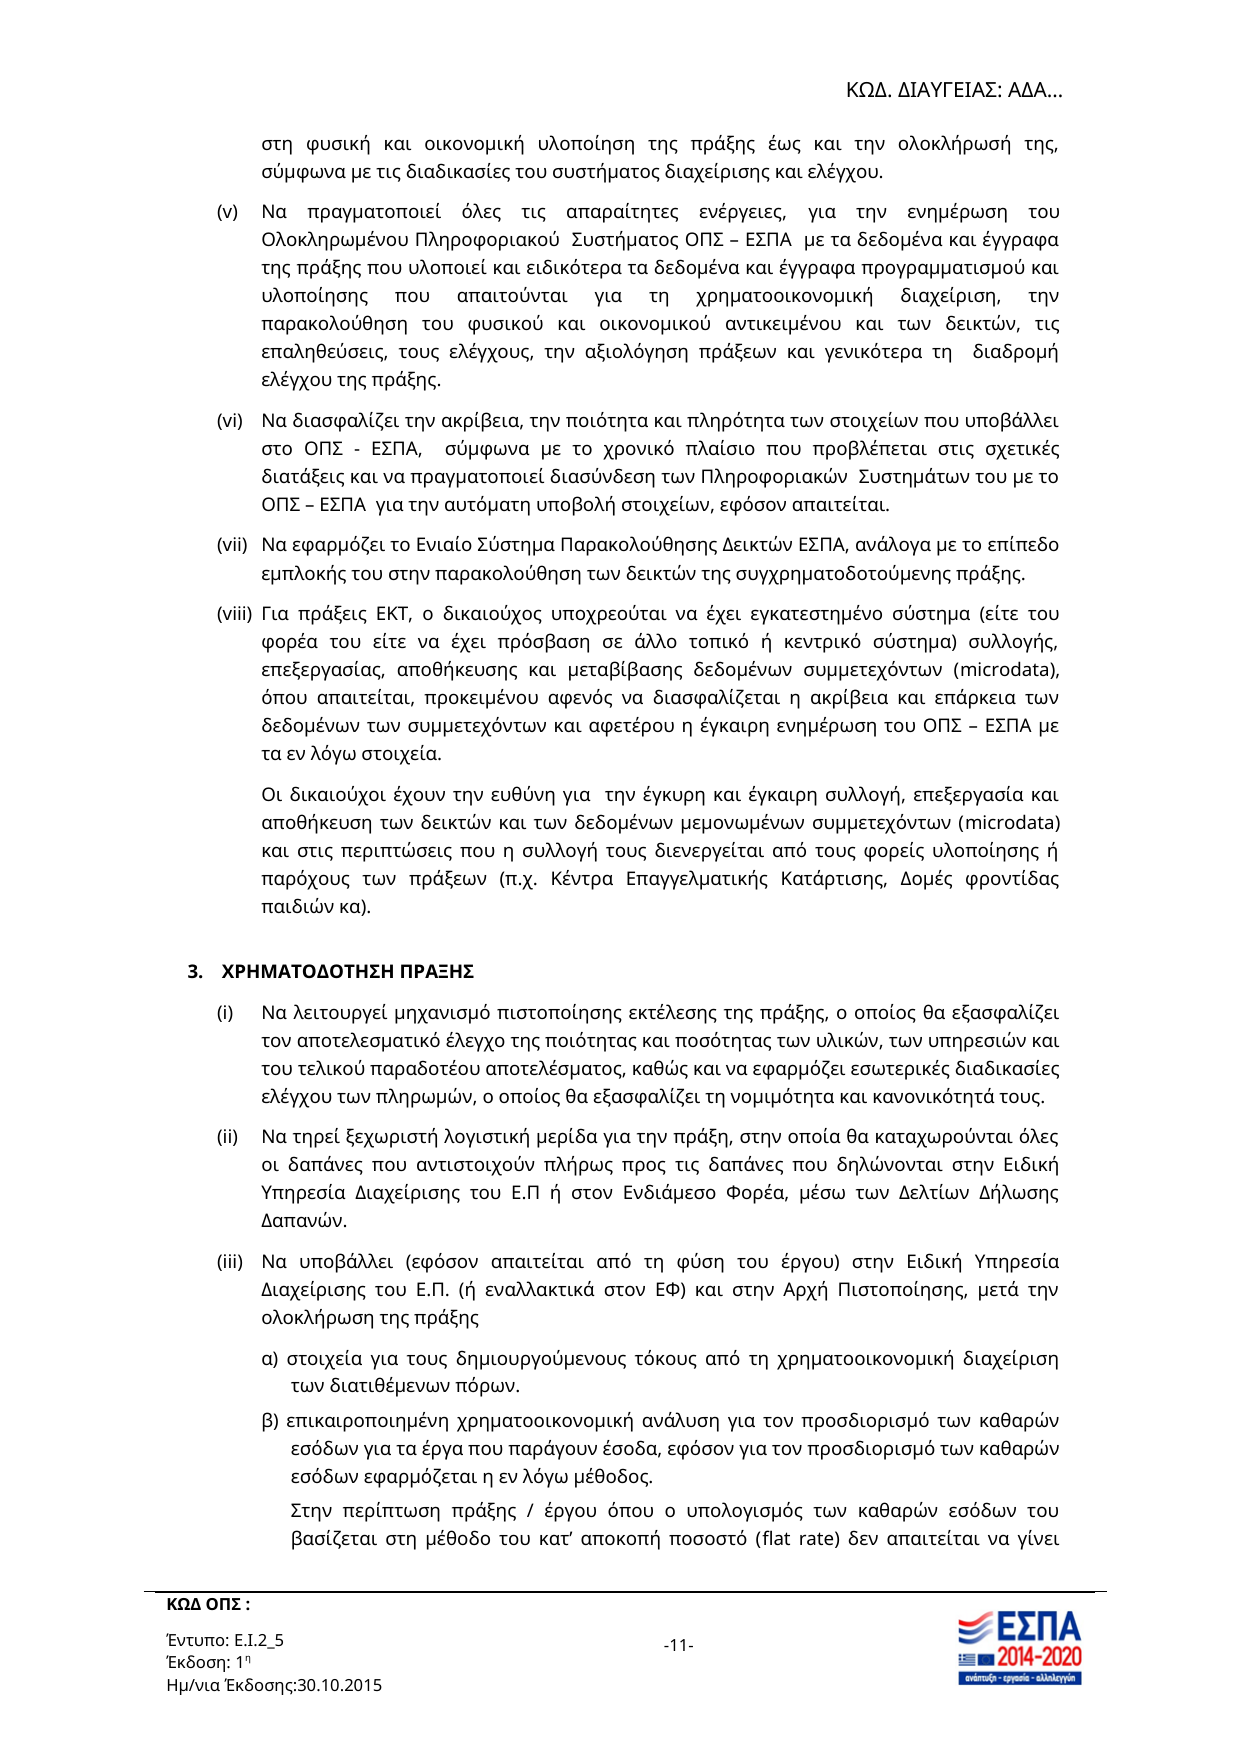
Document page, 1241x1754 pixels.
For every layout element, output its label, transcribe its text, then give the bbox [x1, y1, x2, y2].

list Να τηρεί ξεχωριστή λογιστική μερίδα για την πράξη, στην οποία θα καταχωρούνται όλες οι δαπάνες που αντιστοιχούν πλήρως προς τις δαπάνες που δηλώνονται στην Ειδική Υπηρεσία Διαχείρισης του Ε.Π ή στον Ενδιάμεσο Φορέα, μέσω των Δελτίων Δήλωσης Δαπανών. [217, 1124, 1060, 1233]
list Να πραγματοποιεί όλες τις απαραίτητες ενέργειες, για την ενημέρωση του Ολοκληρωμένου Πληροφοριακού Συστήματος ΟΠΣ – ΕΣΠΑ με τα δεδομένα και έγγραφα της πράξης που υλοποιεί και ειδικότερα τα δεδομένα και έγγραφα προγραμματισμού και υλοποίησης που απαιτούνται για τη χρηματοοικονομική διαχείριση, την παρακολούθηση του φυσικού και οικονομικού αντικειμένου και των δεικτών, τις επαληθεύσεις, τους ελέγχους, την αξιολόγηση πράξεων και γενικότερα τη διαδρομή ελέγχου της πράξης. [217, 198, 1060, 392]
list Να διασφαλίζει την ακρίβεια, την ποιότητα και πληρότητα των στοιχείων που υποβάλλει στο ΟΠΣ - ΕΣΠΑ, σύμφωνα με το χρονικό πλαίσιο που προβλέπεται στις σχετικές διατάξεις και να πραγματοποιεί διασύνδεση των Πληροφοριακών Συστημάτων του με το ΟΠΣ – ΕΣΠΑ για την αυτόματη υποβολή στοιχείων, εφόσον απαιτείται. [217, 407, 1060, 517]
list Να υποβάλλει (εφόσον απαιτείται από τη φύση του έργου) στην Ειδική Υπηρεσία Διαχείρισης του Ε.Π. (ή εναλλακτικά στον ΕΦ) και στην Αρχή Πιστοποίησης, μετά την ολοκλήρωση της πράξης [217, 1248, 1060, 1330]
text α) στοιχεία για τους δημιουργούμενους τόκους από τη χρηματοοικονομική διαχείριση των διατιθέμενων πόρων. [261, 1345, 1060, 1398]
list Να εφαρμόζει το Ενιαίο Σύστημα Παρακολούθησης Δεικτών ΕΣΠΑ, ανάλογα με το επίπεδο εμπλοκής του στην παρακολούθηση των δεικτών της συγχρηματοδοτούμενης πράξης. [217, 532, 1060, 585]
list Για πράξεις ΕΚΤ, ο δικαιούχος υποχρεούται να έχει εγκατεστημένο σύστημα (είτε του φορέα του είτε να έχει πρόσβαση σε άλλο τοπικό ή κεντρικό σύστημα) συλλογής, επεξεργασίας, αποθήκευσης και μεταβίβασης δεδομένων συμμετεχόντων (microdata), όπου απαιτείται, προκειμένου αφενός να διασφαλίζεται η ακρίβεια και επάρκεια των δεδομένων των συμμετεχόντων και αφετέρου η έγκαιρη ενημέρωση του ΟΠΣ – ΕΣΠΑ με τα εν λόγω στοιχεία. [217, 600, 1060, 766]
text Οι δικαιούχοι έχουν την ευθύνη για την έγκυρη και έγκαιρη συλλογή, επεξεργασία και αποθήκευση των δεικτών και των δεδομένων μεμονωμένων συμμετεχόντων (microdata) και στις περιπτώσεις που η συλλογή τους διενεργείται από τους φορείς υλοποίησης ή παρόχους των πράξεων (π.χ. Κέντρα Επαγγελματικής Κατάρτισης, Δομές φροντίδας παιδιών κα). [261, 781, 1060, 918]
list ΧΡΗΜΑΤΟΔΟΤΗΣΗ ΠΡΑΞΗΣ [187, 958, 1060, 984]
picture [955, 1609, 1085, 1687]
list Να λειτουργεί μηχανισμό πιστοποίησης εκτέλεσης της πράξης, ο οποίος θα εξασφαλίζει τον αποτελεσματικό έλεγχο της ποιότητας και ποσότητας των υλικών, των υπηρεσιών και του τελικού παραδοτέου αποτελέσματος, καθώς και να εφαρμόζει εσωτερικές διαδικασίες ελέγχου των πληρωμών, ο οποίος θα εξασφαλίζει τη νομιμότητα και κανονικότητά τους. [217, 999, 1060, 1109]
text β) επικαιροποιημένη χρηματοοικονομική ανάλυση για τον προσδιορισμό των καθαρών εσόδων για τα έργα που παράγουν έσοδα, εφόσον για τον προσδιορισμό των καθαρών εσόδων εφαρμόζεται η εν λόγω μέθοδος. [261, 1407, 1060, 1489]
